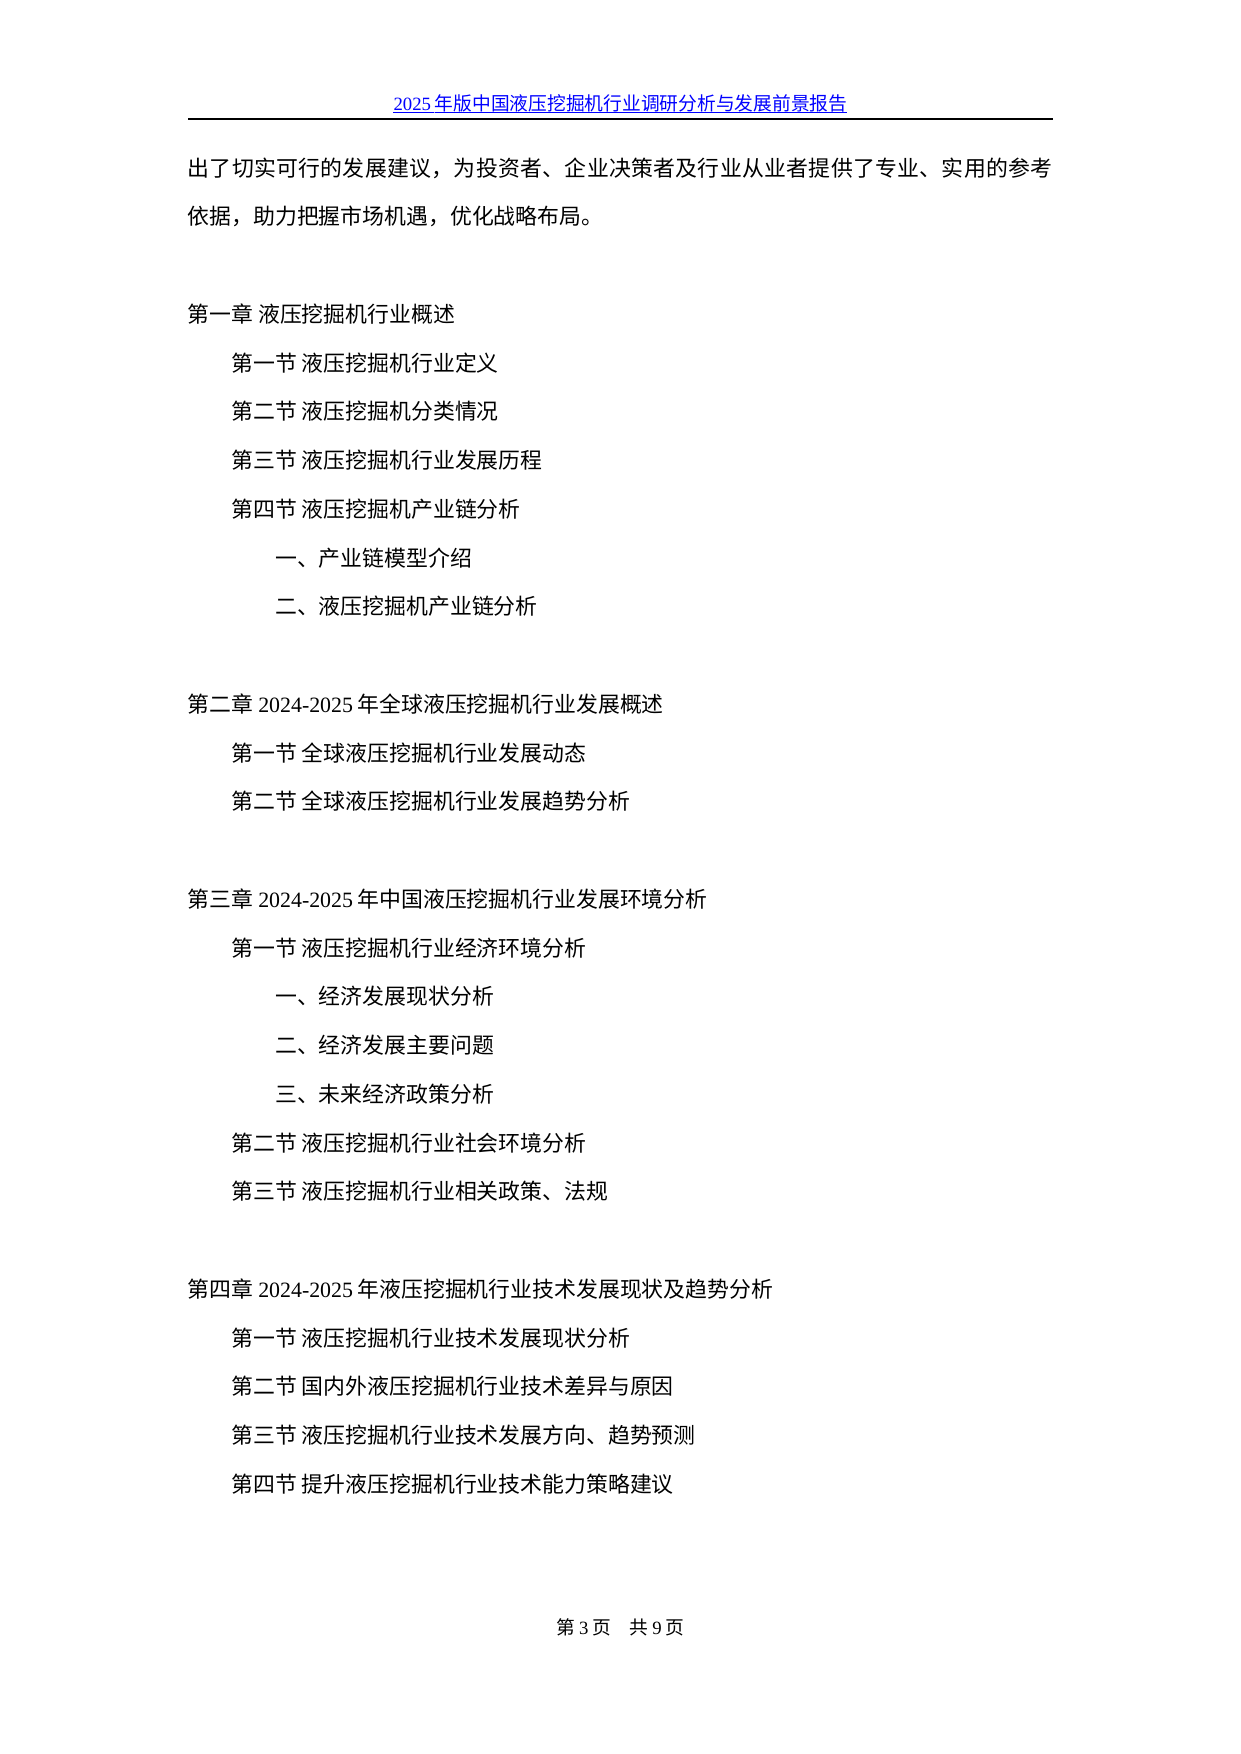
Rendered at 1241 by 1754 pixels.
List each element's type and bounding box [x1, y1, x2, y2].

text [187, 150, 1053, 1499]
